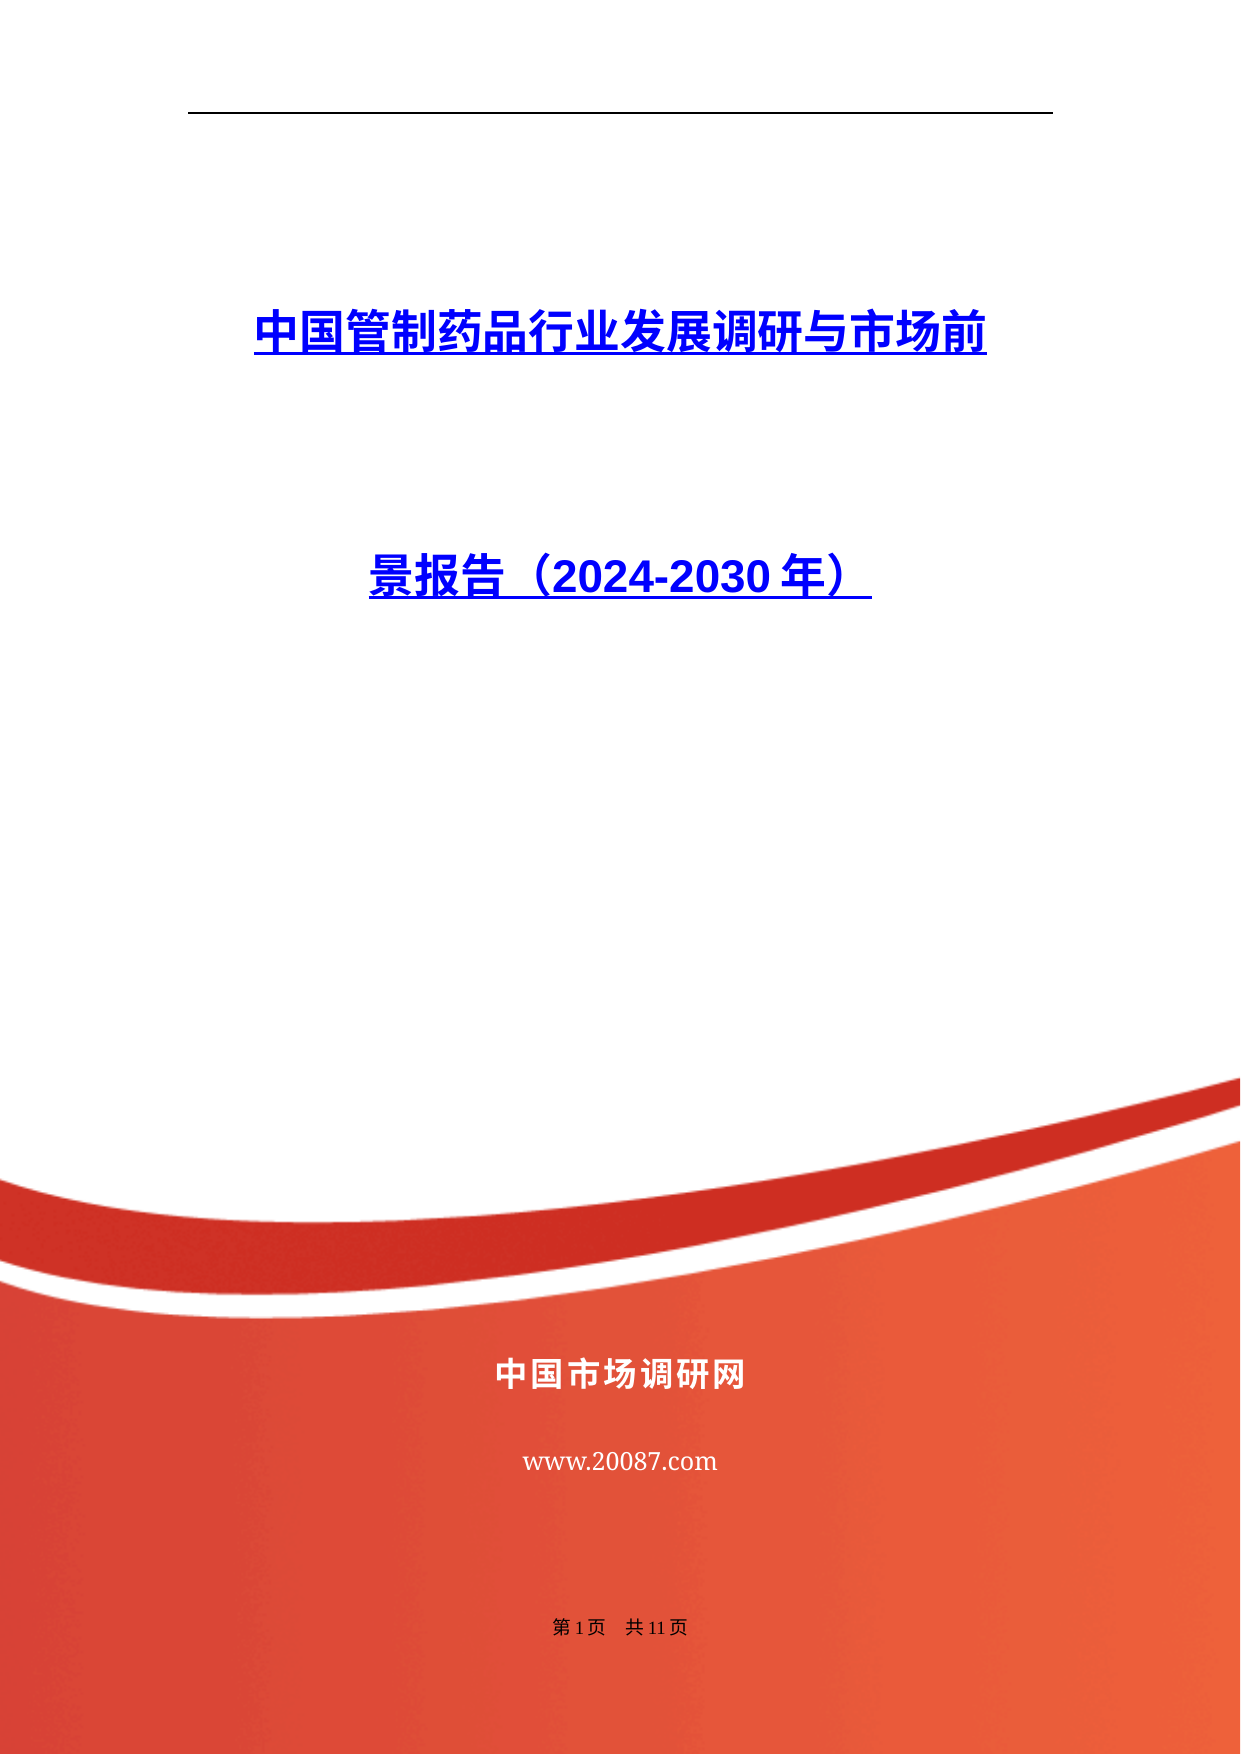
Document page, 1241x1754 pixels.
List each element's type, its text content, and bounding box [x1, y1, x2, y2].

picture [0, 1006, 1241, 1754]
subtitle 中国市场调研网 [187, 1339, 1053, 1404]
text www.20087.com [187, 1428, 1053, 1493]
table_header 中国管制药品行业发展调研与市场前景报告（2024-2030年） [188, 207, 1053, 773]
